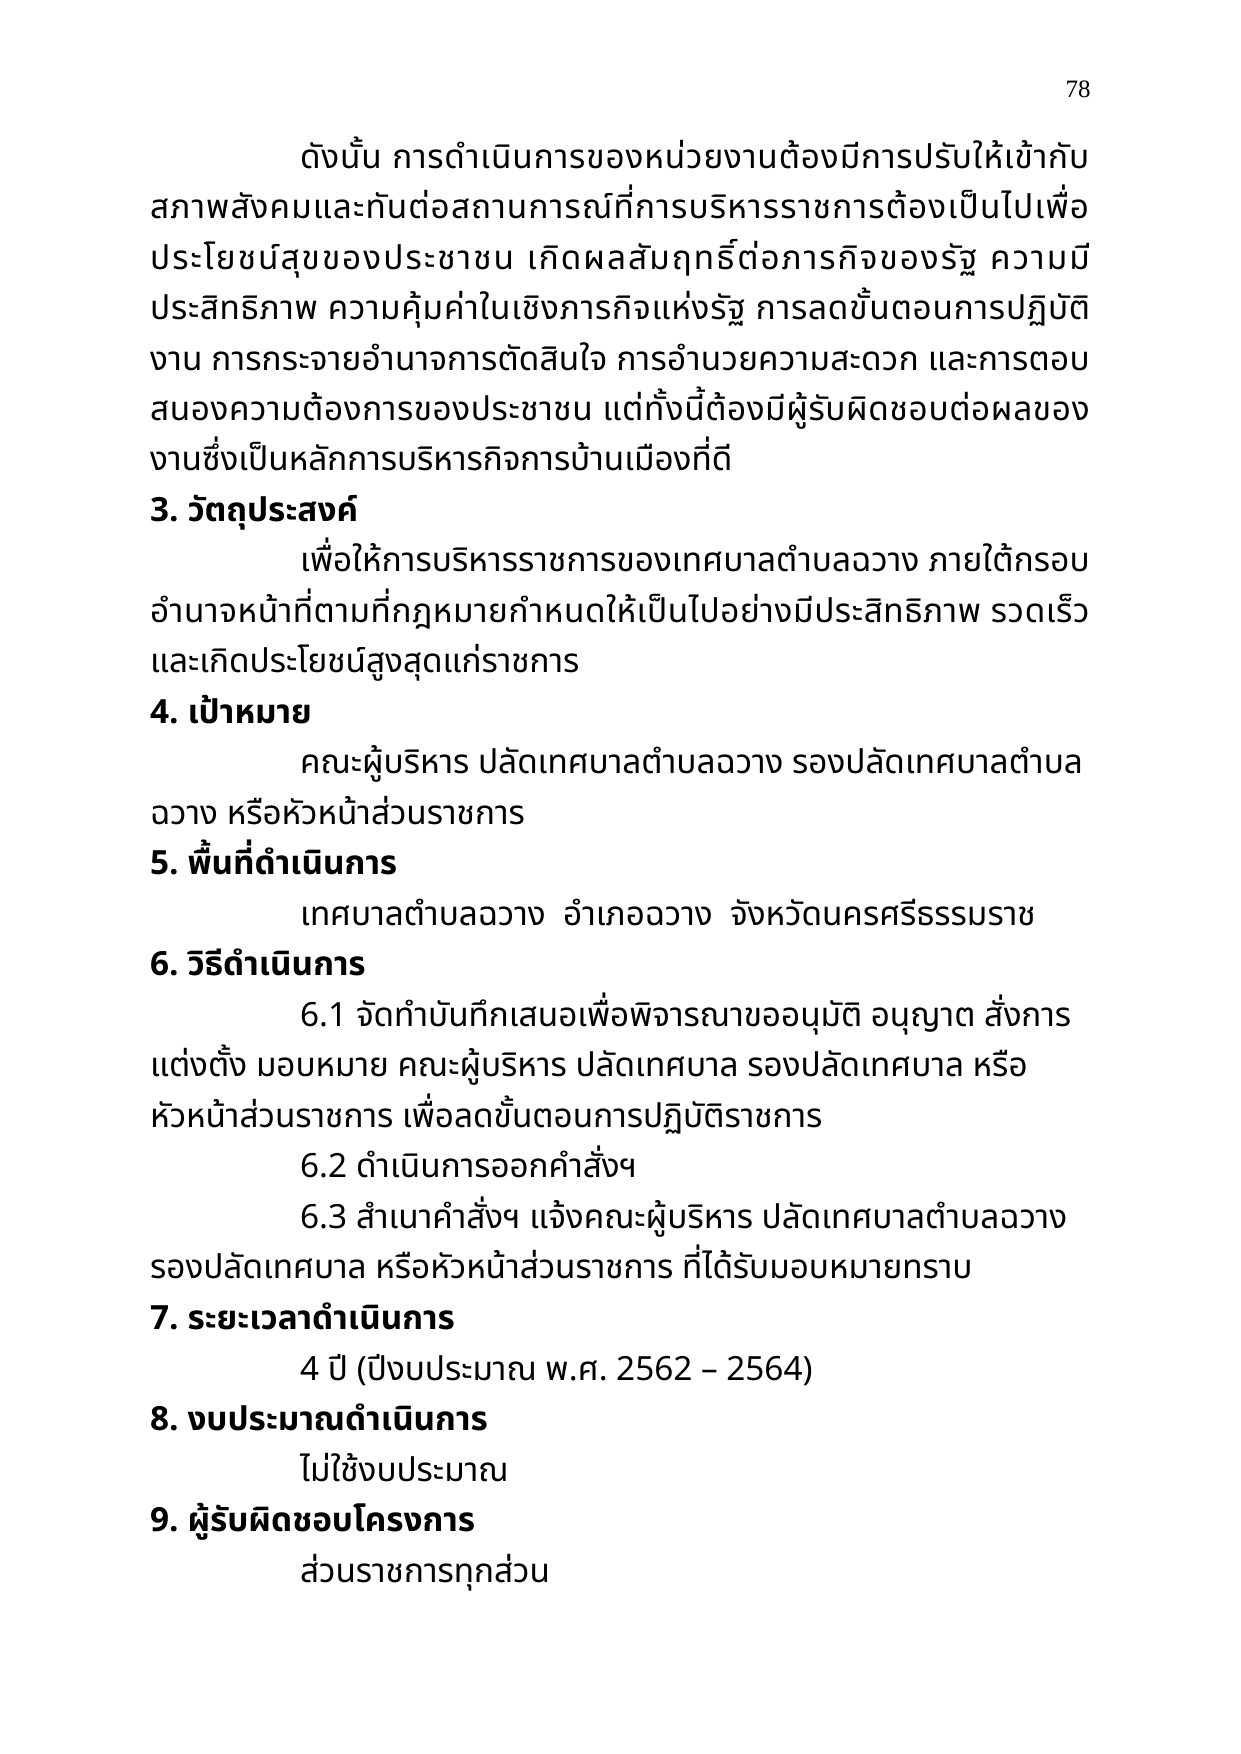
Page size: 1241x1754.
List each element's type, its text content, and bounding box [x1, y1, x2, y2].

text คณะผู้บริหาร ปลัดเทศบาลตำบลฉวาง รองปลัดเทศบาลตำบลฉวาง หรือหัวหน้าส่วนราชการ [150, 738, 1090, 839]
text 4. เป้าหมาย [150, 688, 1090, 738]
text 9. ผู้รับผิดชอบโครงการ [150, 1496, 1090, 1547]
text 4 ปี (ปีงบประมาณ พ.ศ. 2562 – 2564) [150, 1344, 1090, 1395]
text ส่วนราชการทุกส่วน [150, 1547, 1090, 1597]
text 3. วัตถุประสงค์ [150, 486, 1090, 536]
text เทศบาลตำบลฉวาง อำเภอฉวาง จังหวัดนครศรีธรรมราช [150, 890, 1090, 940]
text 7. ระยะเวลาดำเนินการ [150, 1294, 1090, 1344]
text ไม่ใช้งบประมาณ [150, 1446, 1090, 1496]
text 5. พื้นที่ดำเนินการ [150, 839, 1090, 890]
text 6.1 จัดทำบันทึกเสนอเพื่อพิจารณาขออนุมัติ อนุญาต สั่งการ แต่งตั้ง มอบหมาย คณะผู้บริหาร ปลัดเทศบาล รองปลัดเทศบาล หรือหัวหน้าส่วนราชการ เพื่อลดขั้นตอนการปฏิบัติราชการ [150, 991, 1090, 1142]
text ดังนั้น การดำเนินการของหน่วยงานต้องมีการปรับให้เข้ากับสภาพสังคมและทันต่อสถานการณ์ที่การบริหารราชการต้องเป็นไปเพื่อประโยชน์สุขของประชาชน เกิดผลสัมฤทธิ์ต่อภารกิจของรัฐ ความมีประสิทธิภาพ ความคุ้มค่าในเชิงภารกิจแห่งรัฐ การลดขั้นตอนการปฏิบัติงาน การกระจายอำนาจการตัดสินใจ การอำนวยความสะดวก และการตอบสนองความต้องการของประชาชน แต่ทั้งนี้ต้องมีผู้รับผิดชอบต่อผลของงานซึ่งเป็นหลักการบริหารกิจการบ้านเมืองที่ดี [150, 133, 1090, 486]
text 8. งบประมาณดำเนินการ [150, 1395, 1090, 1446]
text เพื่อให้การบริหารราชการของเทศบาลตำบลฉวาง ภายใต้กรอบอำนาจหน้าที่ตามที่กฎหมายกำหนดให้เป็นไปอย่างมีประสิทธิภาพ รวดเร็วและเกิดประโยชน์สูงสุดแก่ราชการ [150, 536, 1090, 688]
text 6.2 ดำเนินการออกคำสั่งฯ [150, 1142, 1090, 1193]
text 6.3 สำเนาคำสั่งฯ แจ้งคณะผู้บริหาร ปลัดเทศบาลตำบลฉวาง รองปลัดเทศบาล หรือหัวหน้าส่วนราชการ ที่ได้รับมอบหมายทราบ [150, 1193, 1090, 1294]
text 6. วิธีดำเนินการ [150, 940, 1090, 991]
